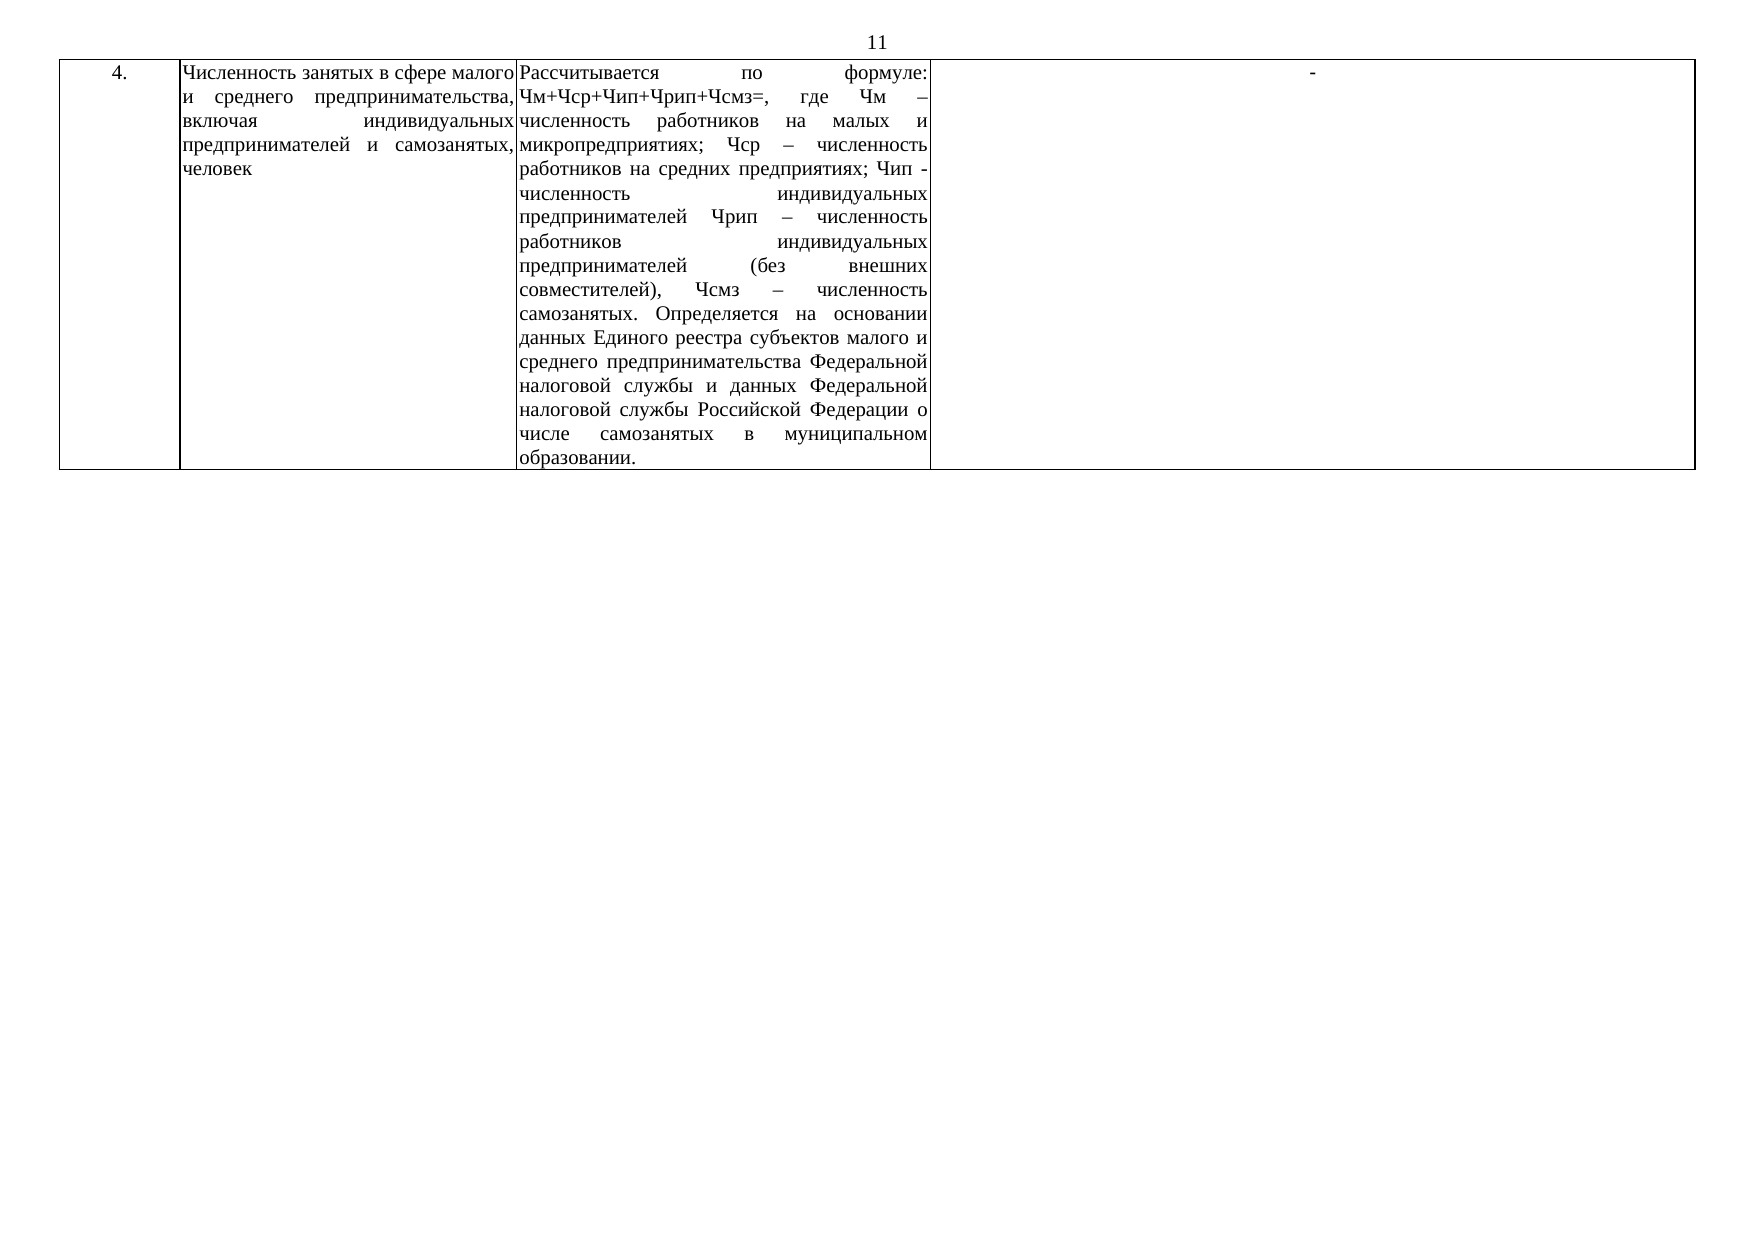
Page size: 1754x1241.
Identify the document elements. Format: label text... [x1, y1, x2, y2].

table_header Рассчитывается по формуле: Чм+Чср+Чип+Чрип+Чсмз=, где Чм – численность работников на малых и микропредприятиях; Чср – численность работников на средних предприятиях; Чип - численность индивидуальных предпринимателей Чрип – численность работников индивидуальных предпринимателей (без внешних совместителей), Чсмз – численность самозанятых. Определяется на основании данных Единого реестра субъектов малого и среднего предпринимательства Федеральной налоговой службы и данных Федеральной налоговой службы Российской Федерации о числе самозанятых в муниципальном образовании. [517, 60, 930, 469]
table_header Численность занятых в сфере малого и среднего предпринимательства, включая индивидуальных предпринимателей и самозанятых, человек [181, 60, 516, 469]
table_header - [931, 60, 1694, 469]
table_header 4. [60, 60, 179, 469]
